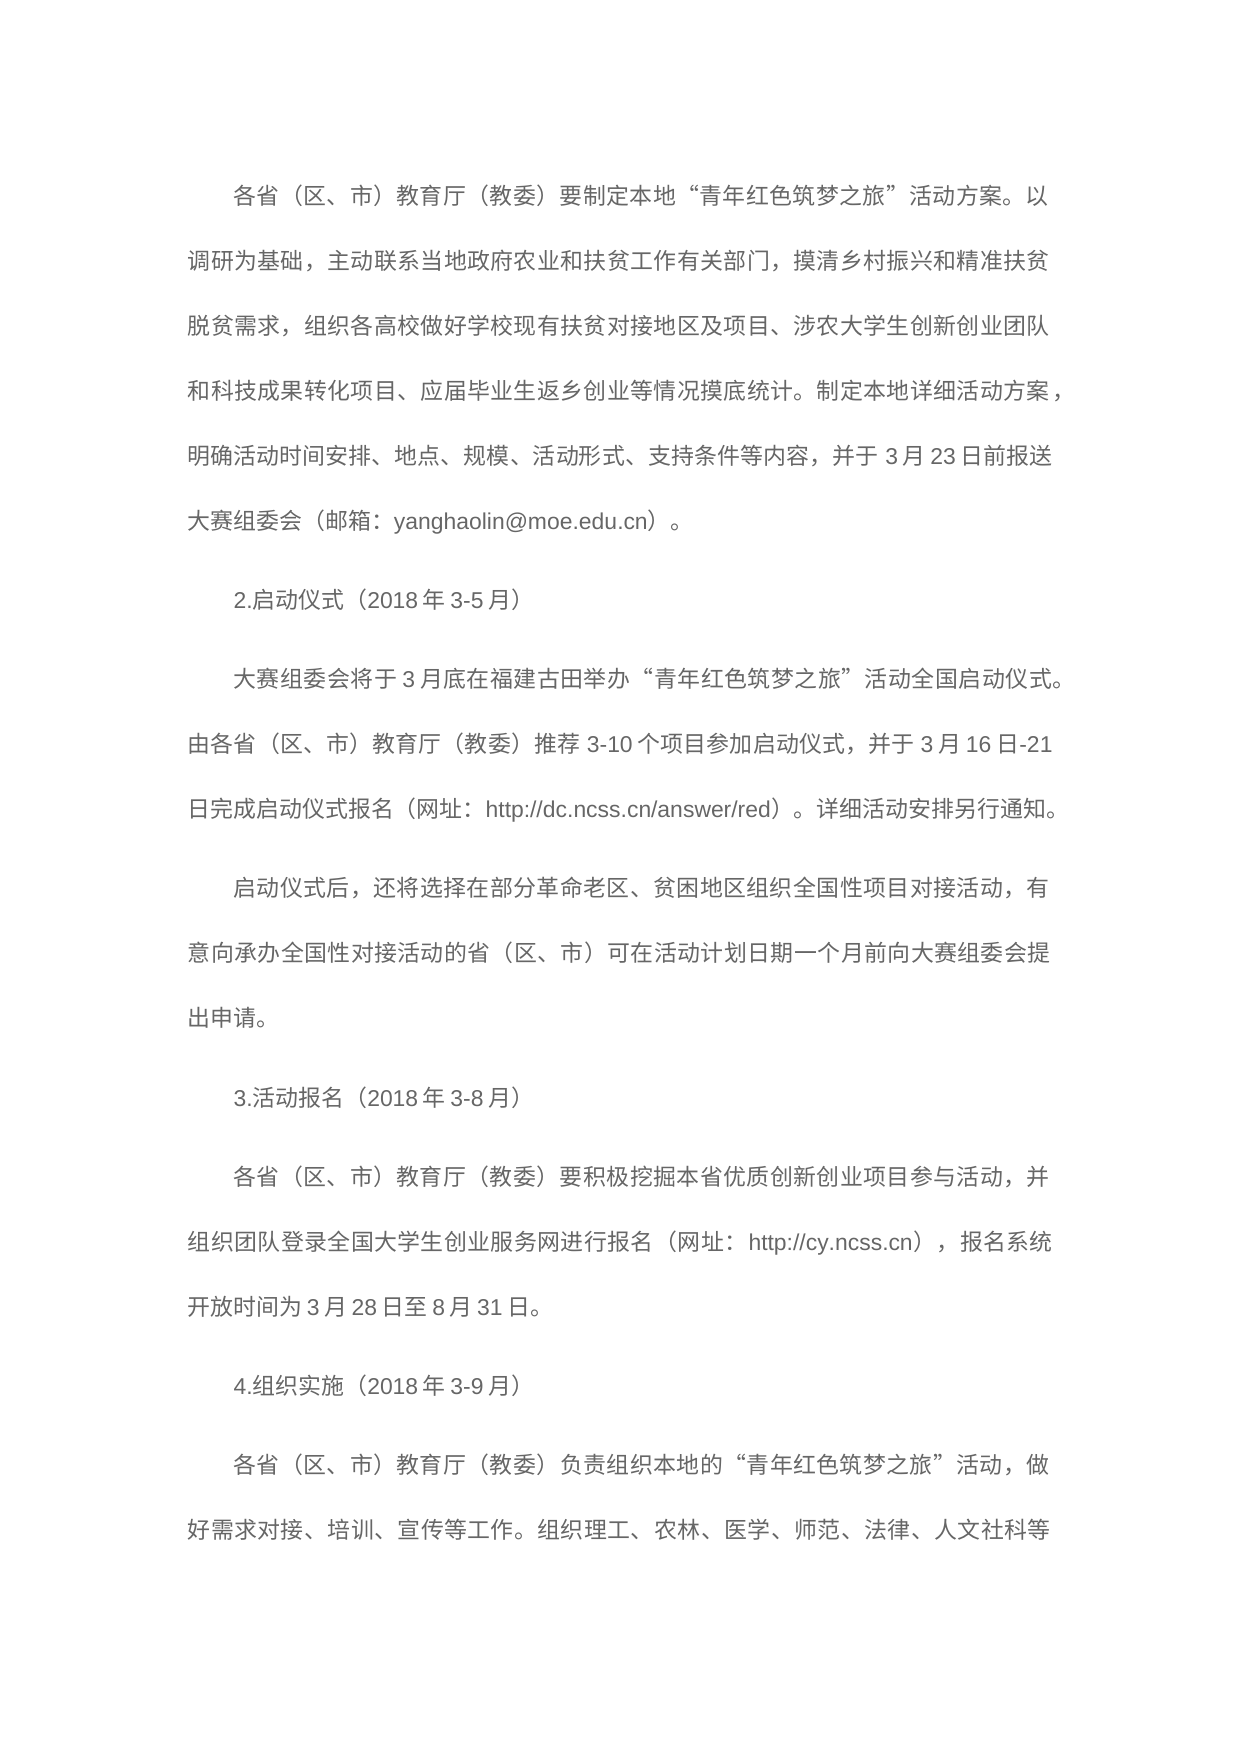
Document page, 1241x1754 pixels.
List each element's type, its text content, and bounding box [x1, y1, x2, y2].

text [187, 1431, 1053, 1561]
text 各省（区、市）教育厅（教委）要积极挖掘本省优质创新创业项目参与活动，并组织团队登录全国大学生创业服务网进行报名（网址：http://cy.ncss.cn），报名系统开放时间为3月28日至8月31日。 [187, 1143, 1053, 1338]
text 2.启动仪式（2018年3-5月） [187, 566, 1053, 631]
text 3.活动报名（2018年3-8月） [187, 1064, 1053, 1129]
text 各省（区、市）教育厅（教委）要制定本地“青年红色筑梦之旅”活动方案。以调研为基础，主动联系当地政府农业和扶贫工作有关部门，摸清乡村振兴和精准扶贫脱贫需求，组织各高校做好学校现有扶贫对接地区及项目、涉农大学生创新创业团队和科技成果转化项目、应届毕业生返乡创业等情况摸底统计。制定本地详细活动方案，明确活动时间安排、地点、规模、活动形式、支持条件等内容，并于3月23日前报送大赛组委会（邮箱：yanghaolin@moe.edu.cn）。 [187, 162, 1053, 552]
text 4.组织实施（2018年3-9月） [187, 1352, 1053, 1417]
text 启动仪式后，还将选择在部分革命老区、贫困地区组织全国性项目对接活动，有意向承办全国性对接活动的省（区、市）可在活动计划日期一个月前向大赛组委会提出申请。 [187, 854, 1053, 1049]
text 大赛组委会将于3月底在福建古田举办“青年红色筑梦之旅”活动全国启动仪式。由各省（区、市）教育厅（教委）推荐3-10个项目参加启动仪式，并于3月16日-21日完成启动仪式报名（网址：http://dc.ncss.cn/answer/red）。详细活动安排另行通知。 [187, 645, 1053, 840]
